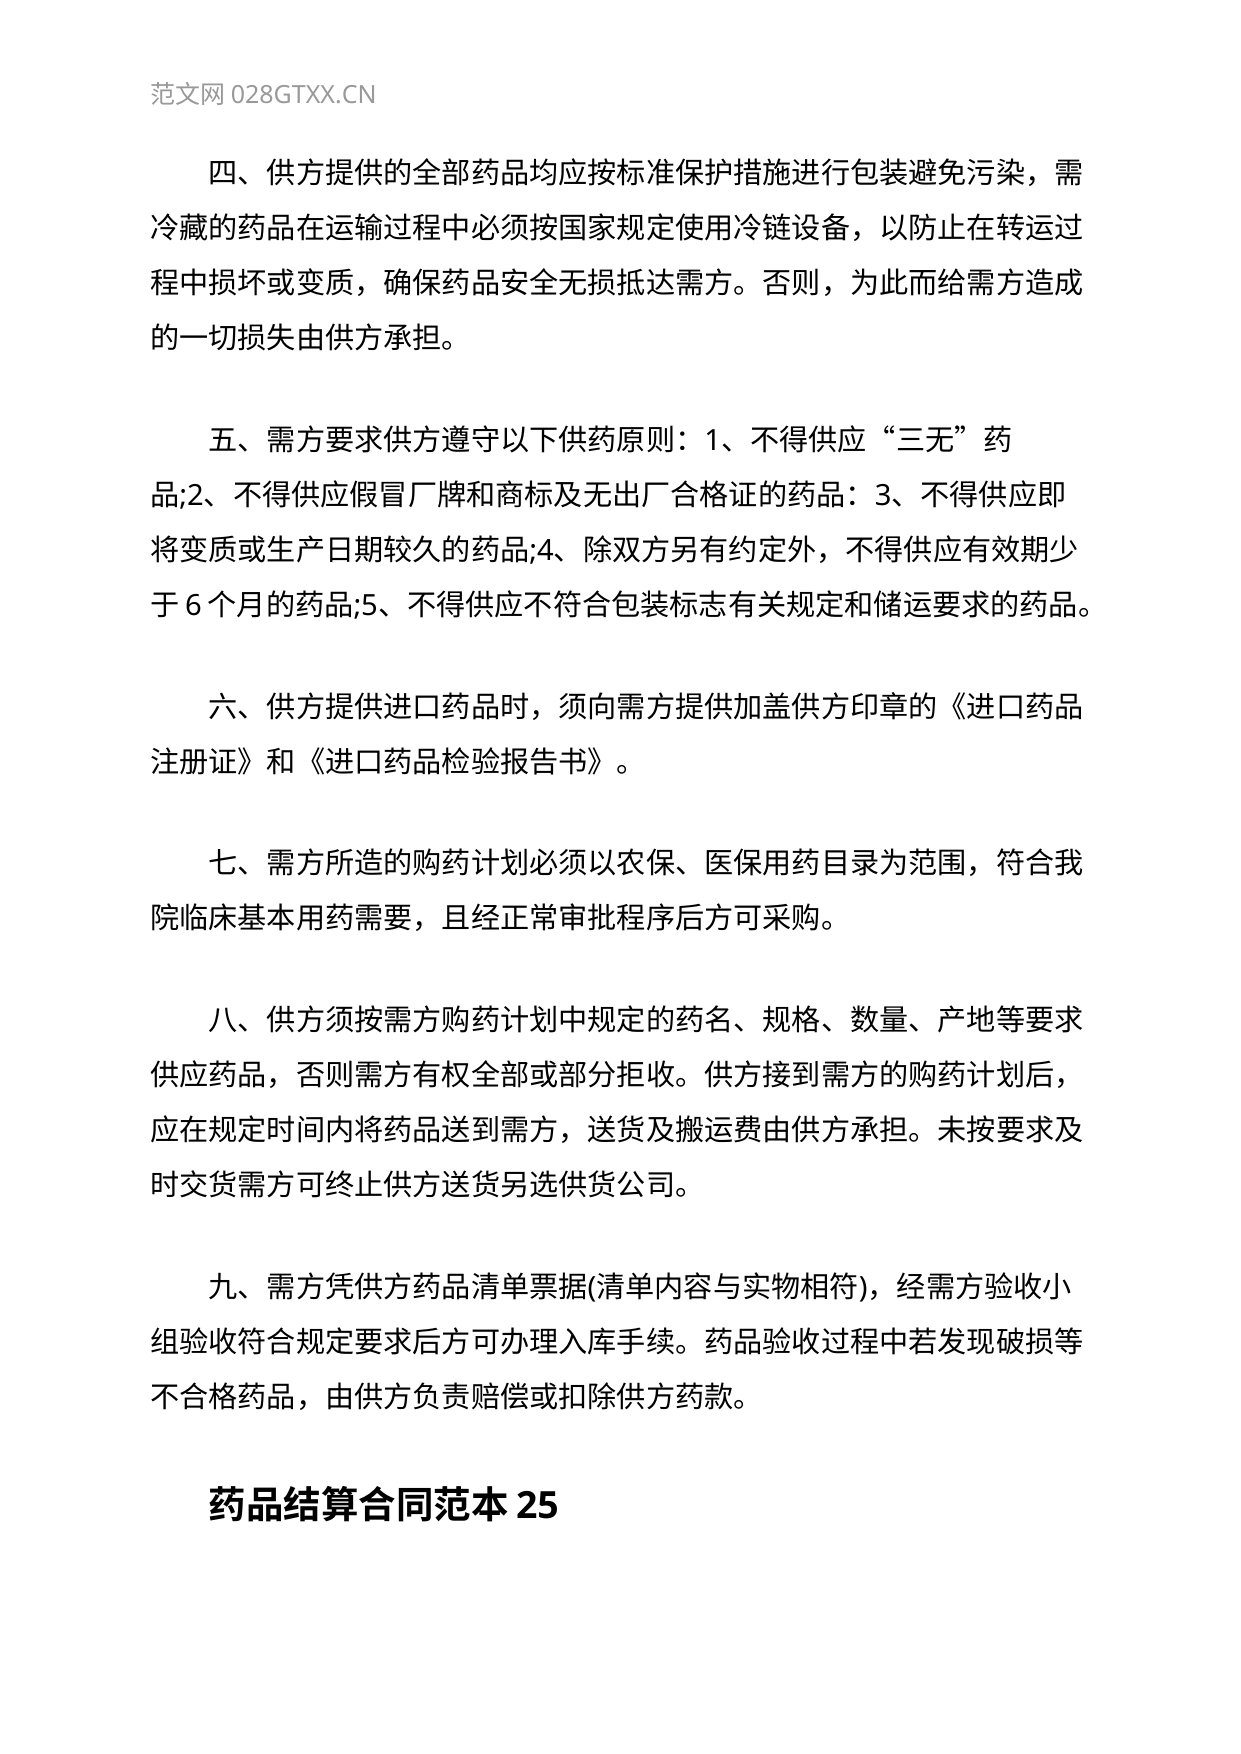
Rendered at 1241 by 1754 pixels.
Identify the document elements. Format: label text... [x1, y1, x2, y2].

text 五、需方要求供方遵守以下供药原则：1、不得供应“三无”药品;2、不得供应假冒厂牌和商标及无出厂合格证的药品：3、不得供应即将变质或生产日期较久的药品;4、除双方另有约定外，不得供应有效期少于6个月的药品;5、不得供应不符合包装标志有关规定和储运要求的药品。 [150, 416, 1090, 624]
text 药品结算合同范本25 [150, 1475, 1090, 1529]
text 六、供方提供进口药品时，须向需方提供加盖供方印章的《进口药品注册证》和《进口药品检验报告书》。 [150, 683, 1090, 781]
text 四、供方提供的全部药品均应按标准保护措施进行包装避免污染，需冷藏的药品在运输过程中必须按国家规定使用冷链设备，以防止在转运过程中损坏或变质，确保药品安全无损抵达需方。否则，为此而给需方造成的一切损失由供方承担。 [150, 150, 1090, 357]
text 九、需方凭供方药品清单票据(清单内容与实物相符)，经需方验收小组验收符合规定要求后方可办理入库手续。药品验收过程中若发现破损等不合格药品，由供方负责赔偿或扣除供方药款。 [150, 1263, 1090, 1415]
text 七、需方所造的购药计划必须以农保、医保用药目录为范围，符合我院临床基本用药需要，且经正常审批程序后方可采购。 [150, 840, 1090, 937]
text 八、供方须按需方购药计划中规定的药名、规格、数量、产地等要求供应药品，否则需方有权全部或部分拒收。供方接到需方的购药计划后，应在规定时间内将药品送到需方，送货及搬运费由供方承担。未按要求及时交货需方可终止供方送货另选供货公司。 [150, 997, 1090, 1204]
